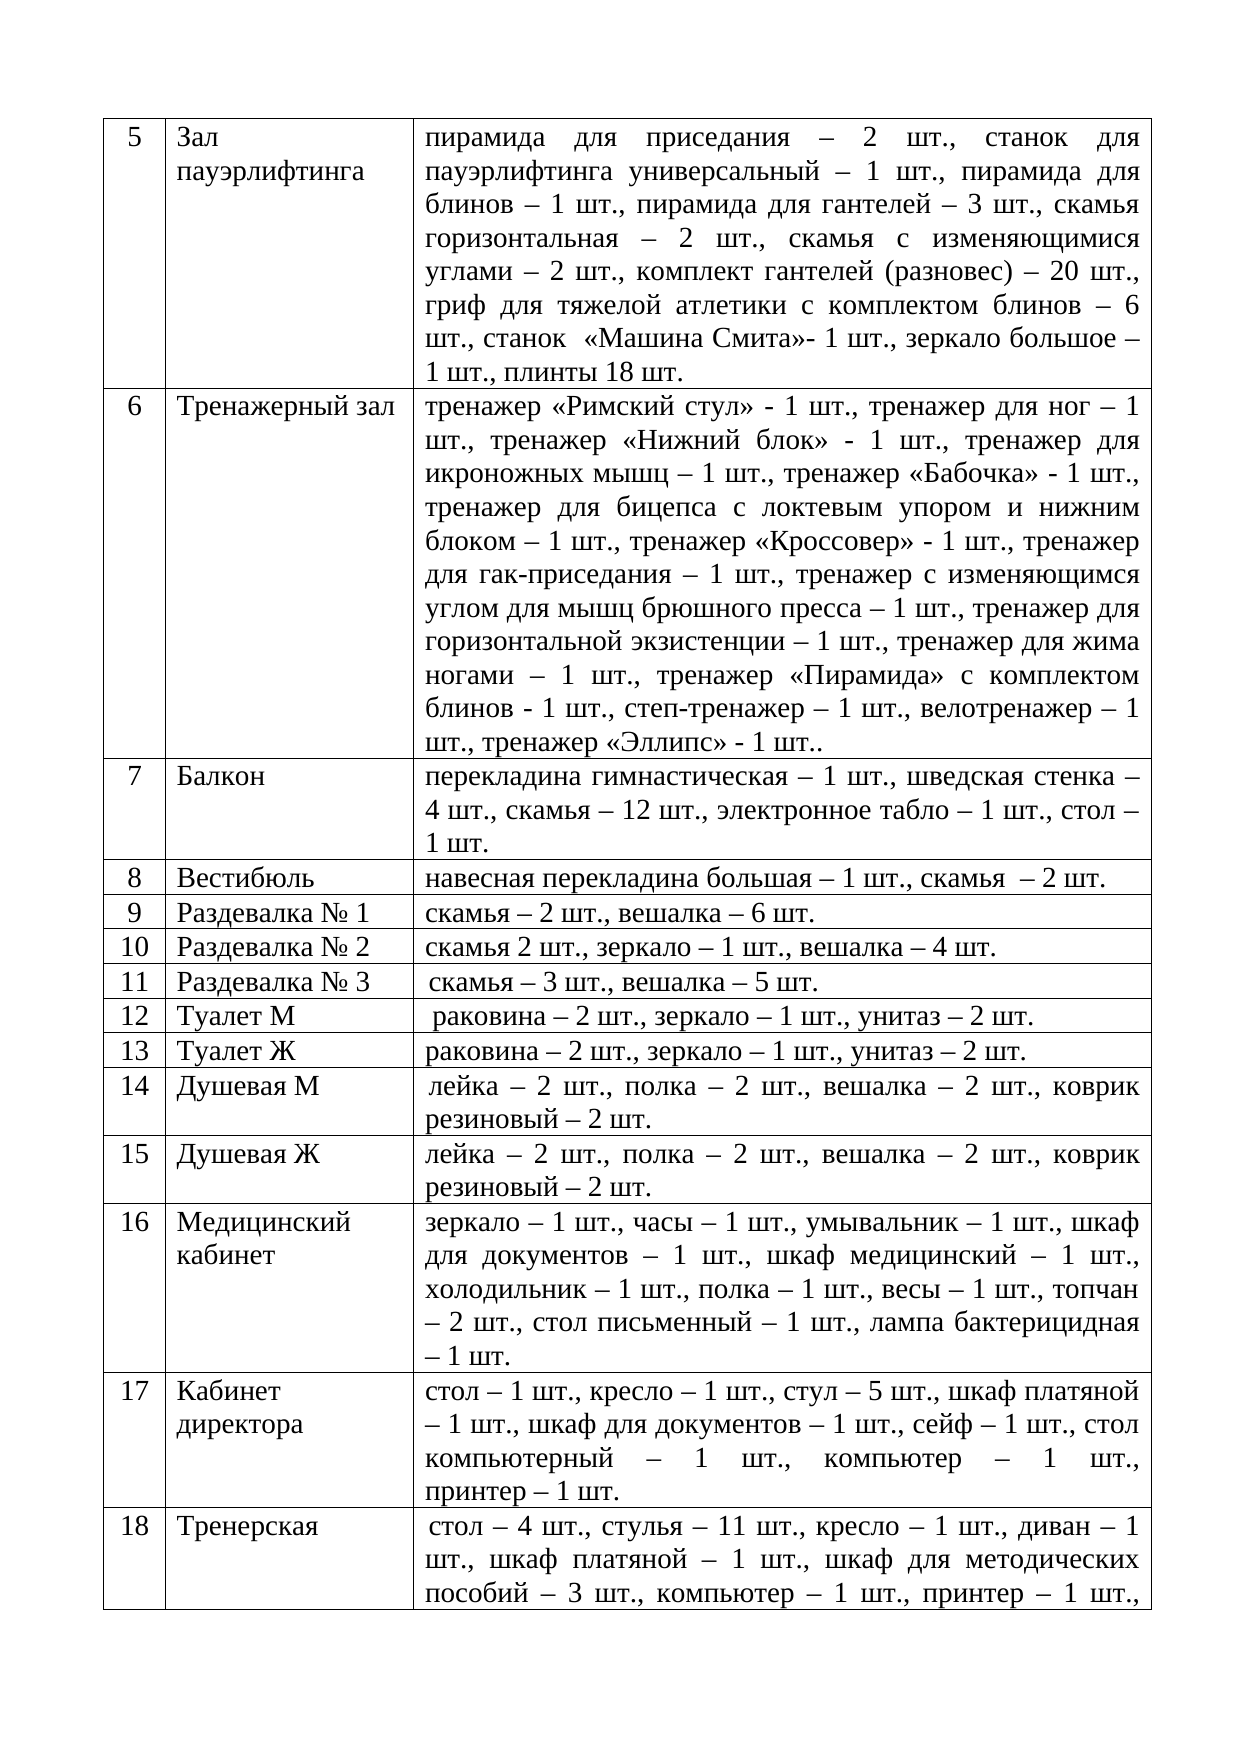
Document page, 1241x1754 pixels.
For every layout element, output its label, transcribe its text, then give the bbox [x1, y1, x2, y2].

table_cell Зал пауэрлифтинга [166, 119, 413, 387]
table_cell Медицинский кабинет [166, 1204, 413, 1372]
table_cell Раздевалка № 3 [166, 964, 413, 997]
table_cell 12 [104, 999, 165, 1032]
table_cell 9 [104, 895, 165, 928]
table_cell пирамида для приседания – 2 шт., станок для пауэрлифтинга универсальный – 1 шт., пирамида для блинов – 1 шт., пирамида для гантелей – 3 шт., скамья горизонтальная – 2 шт., скамья с изменяющимися углами – 2 шт., комплект гантелей (разновес) – 20 шт., гриф для тяжелой атлетики с комплектом блинов – 6 шт., станок «Машина Смита»- 1 шт., зеркало большое – 1 шт., плинты 18 шт. [414, 119, 1151, 387]
table_cell 16 [104, 1204, 165, 1372]
table_cell Раздевалка № 1 [166, 895, 413, 928]
table_cell скамья – 2 шт., вешалка – 6 шт. [414, 895, 1151, 928]
table_cell скамья 2 шт., зеркало – 1 шт., вешалка – 4 шт. [414, 929, 1151, 963]
table_cell Туалет М [166, 999, 413, 1032]
table_cell 7 [104, 759, 165, 859]
table_cell 17 [104, 1373, 165, 1507]
table_cell 13 [104, 1033, 165, 1067]
table_cell зеркало – 1 шт., часы – 1 шт., умывальник – 1 шт., шкаф для документов – 1 шт., шкаф медицинский – 1 шт., холодильник – 1 шт., полка – 1 шт., весы – 1 шт., топчан – 2 шт., стол письменный – 1 шт., лампа бактерицидная – 1 шт. [414, 1204, 1151, 1372]
table_cell Душевая М [166, 1068, 413, 1135]
table_cell Раздевалка № 2 [166, 929, 413, 963]
table_cell раковина – 2 шт., зеркало – 1 шт., унитаз – 2 шт. [414, 1033, 1151, 1067]
table_cell Вестибюль [166, 860, 413, 894]
table_cell 14 [104, 1068, 165, 1135]
table_cell стол – 1 шт., кресло – 1 шт., стул – 5 шт., шкаф платяной – 1 шт., шкаф для документов – 1 шт., сейф – 1 шт., стол компьютерный – 1 шт., компьютер – 1 шт., принтер – 1 шт. [414, 1373, 1151, 1507]
table_cell 10 [104, 929, 165, 963]
table_cell 8 [104, 860, 165, 894]
table_cell навесная перекладина большая – 1 шт., скамья – 2 шт. [414, 860, 1151, 894]
table_cell тренажер «Римский стул» - 1 шт., тренажер для ног – 1 шт., тренажер «Нижний блок» - 1 шт., тренажер для икроножных мышц – 1 шт., тренажер «Бабочка» - 1 шт., тренажер для бицепса с локтевым упором и нижним блоком – 1 шт., тренажер «Кроссовер» - 1 шт., тренажер для гак-приседания – 1 шт., тренажер с изменяющимся углом для мышц брюшного пресса – 1 шт., тренажер для горизонтальной экзистенции – 1 шт., тренажер для жима ногами – 1 шт., тренажер «Пирамида» с комплектом блинов - 1 шт., степ-тренажер – 1 шт., велотренажер – 1 шт., тренажер «Эллипс» - 1 шт.. [414, 389, 1151, 757]
table_cell раковина – 2 шт., зеркало – 1 шт., унитаз – 2 шт. [414, 999, 1151, 1032]
table_cell Балкон [166, 759, 413, 859]
table_cell лейка – 2 шт., полка – 2 шт., вешалка – 2 шт., коврик резиновый – 2 шт. [414, 1136, 1151, 1203]
table_cell Душевая Ж [166, 1136, 413, 1203]
table_cell 6 [104, 389, 165, 757]
table_cell Тренажерный зал [166, 389, 413, 757]
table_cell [414, 1508, 1151, 1608]
table_cell 5 [104, 119, 165, 387]
table_cell 15 [104, 1136, 165, 1203]
table_cell 18 [104, 1508, 165, 1608]
table_cell 11 [104, 964, 165, 997]
table_cell лейка – 2 шт., полка – 2 шт., вешалка – 2 шт., коврик резиновый – 2 шт. [414, 1068, 1151, 1135]
table_cell Кабинет директора [166, 1373, 413, 1507]
table_cell Тренерская [166, 1508, 413, 1608]
table_cell скамья – 3 шт., вешалка – 5 шт. [414, 964, 1151, 997]
table_cell Туалет Ж [166, 1033, 413, 1067]
table_cell перекладина гимнастическая – 1 шт., шведская стенка – 4 шт., скамья – 12 шт., электронное табло – 1 шт., стол – 1 шт. [414, 759, 1151, 859]
